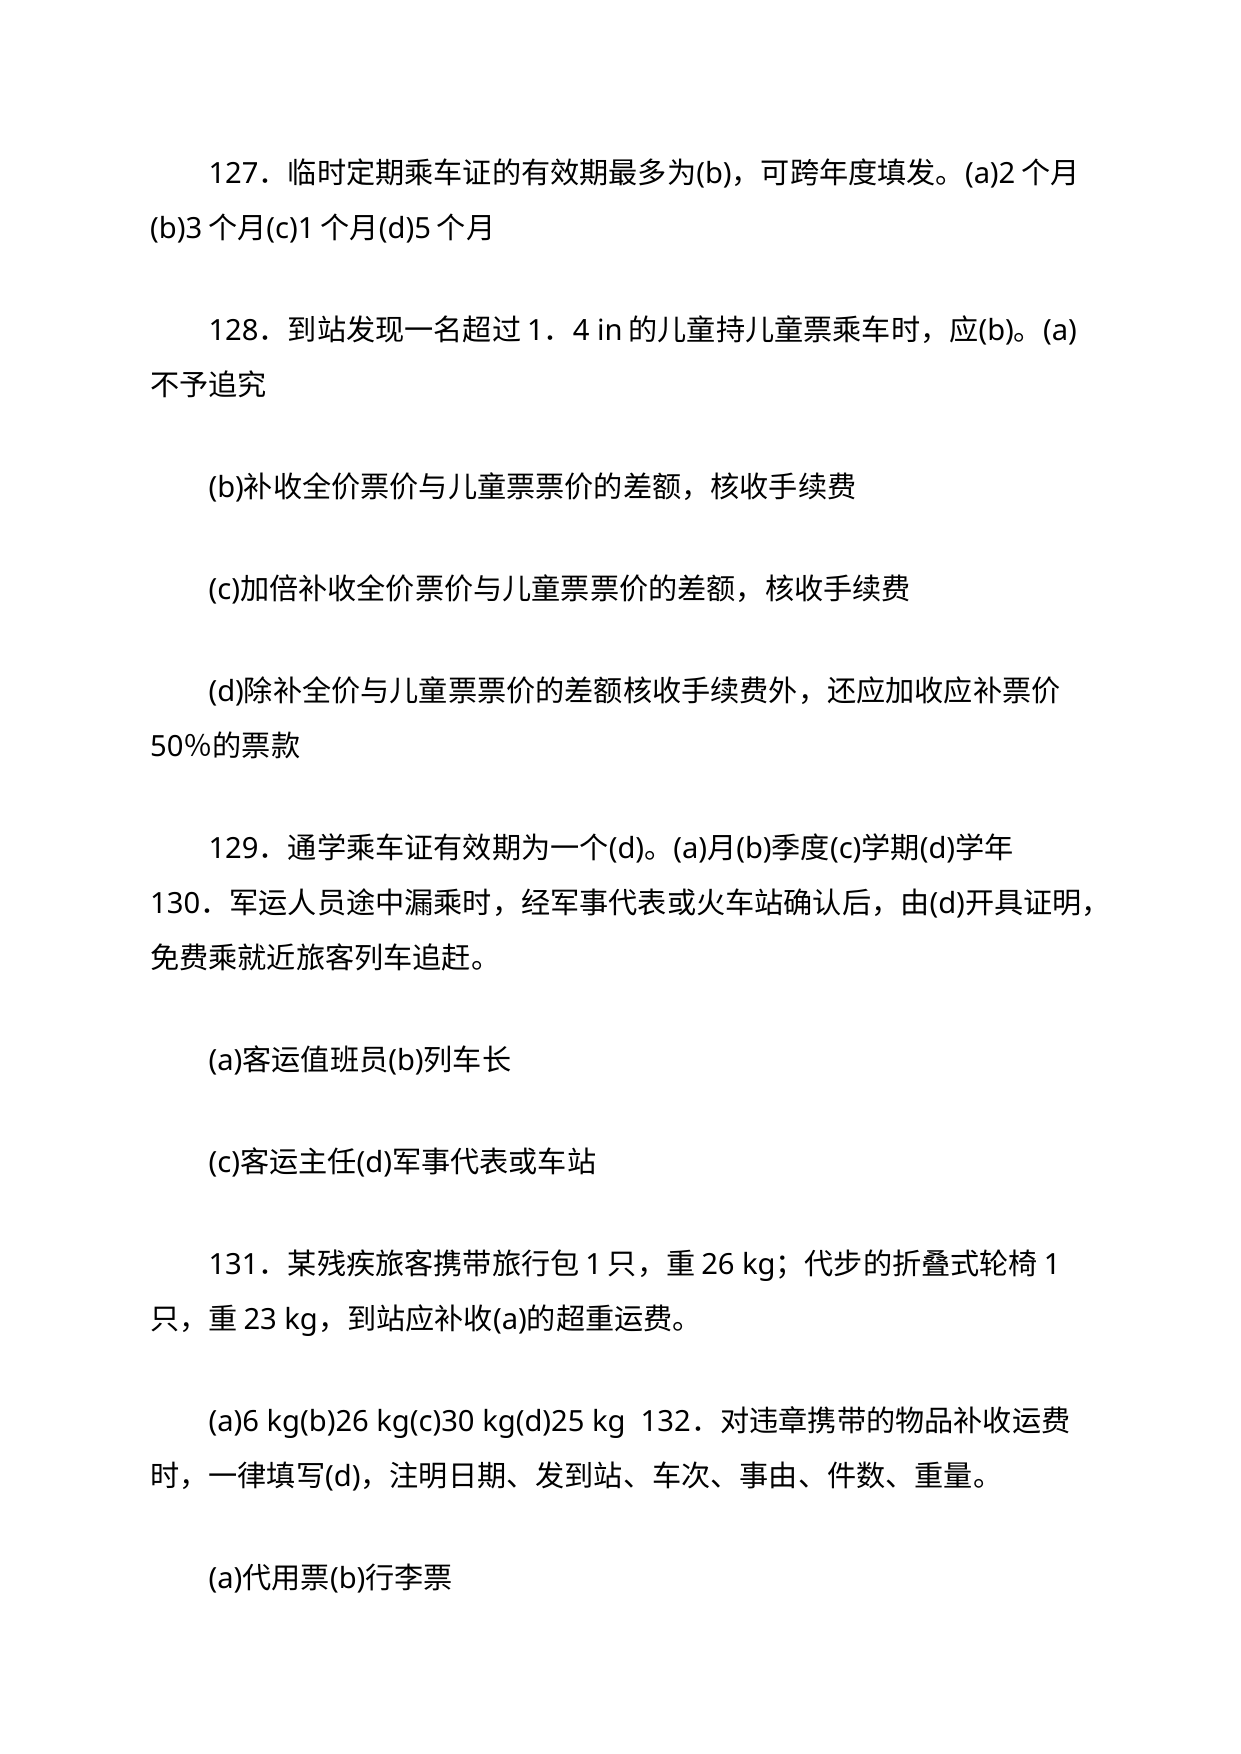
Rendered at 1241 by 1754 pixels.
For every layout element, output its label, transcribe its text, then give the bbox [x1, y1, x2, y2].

text (b)补收全价票价与儿童票票价的差额，核收手续费 [150, 464, 1090, 506]
text (a)6 kg(b)26 kg(c)30 kg(d)25 kg 132．对违章携带的物品补收运费时，一律填写(d)，注明日期、发到站、车次、事由、件数、重量。 [150, 1397, 1090, 1495]
text 127．临时定期乘车证的有效期最多为(b)，可跨年度填发。(a)2个月(b)3个月(c)1个月(d)5个月 [150, 150, 1090, 247]
text 131．某残疾旅客携带旅行包1只，重26 kg；代步的折叠式轮椅1只，重23 kg，到站应补收(a)的超重运费。 [150, 1240, 1090, 1338]
text (a)客运值班员(b)列车长 [150, 1036, 1090, 1079]
text (c)加倍补收全价票价与儿童票票价的差额，核收手续费 [150, 566, 1090, 608]
text 128．到站发现一名超过1．4 in的儿童持儿童票乘车时，应(b)。(a)不予追究 [150, 307, 1090, 404]
text (a)代用票(b)行李票 [150, 1554, 1090, 1597]
text 129．通学乘车证有效期为一个(d)。(a)月(b)季度(c)学期(d)学年 130．军运人员途中漏乘时，经军事代表或火车站确认后，由(d)开具证明，免费乘就近旅客列车追赶。 [150, 825, 1090, 977]
text (d)除补全价与儿童票票价的差额核收手续费外，还应加收应补票价50％的票款 [150, 668, 1090, 765]
text (c)客运主任(d)军事代表或车站 [150, 1138, 1090, 1181]
